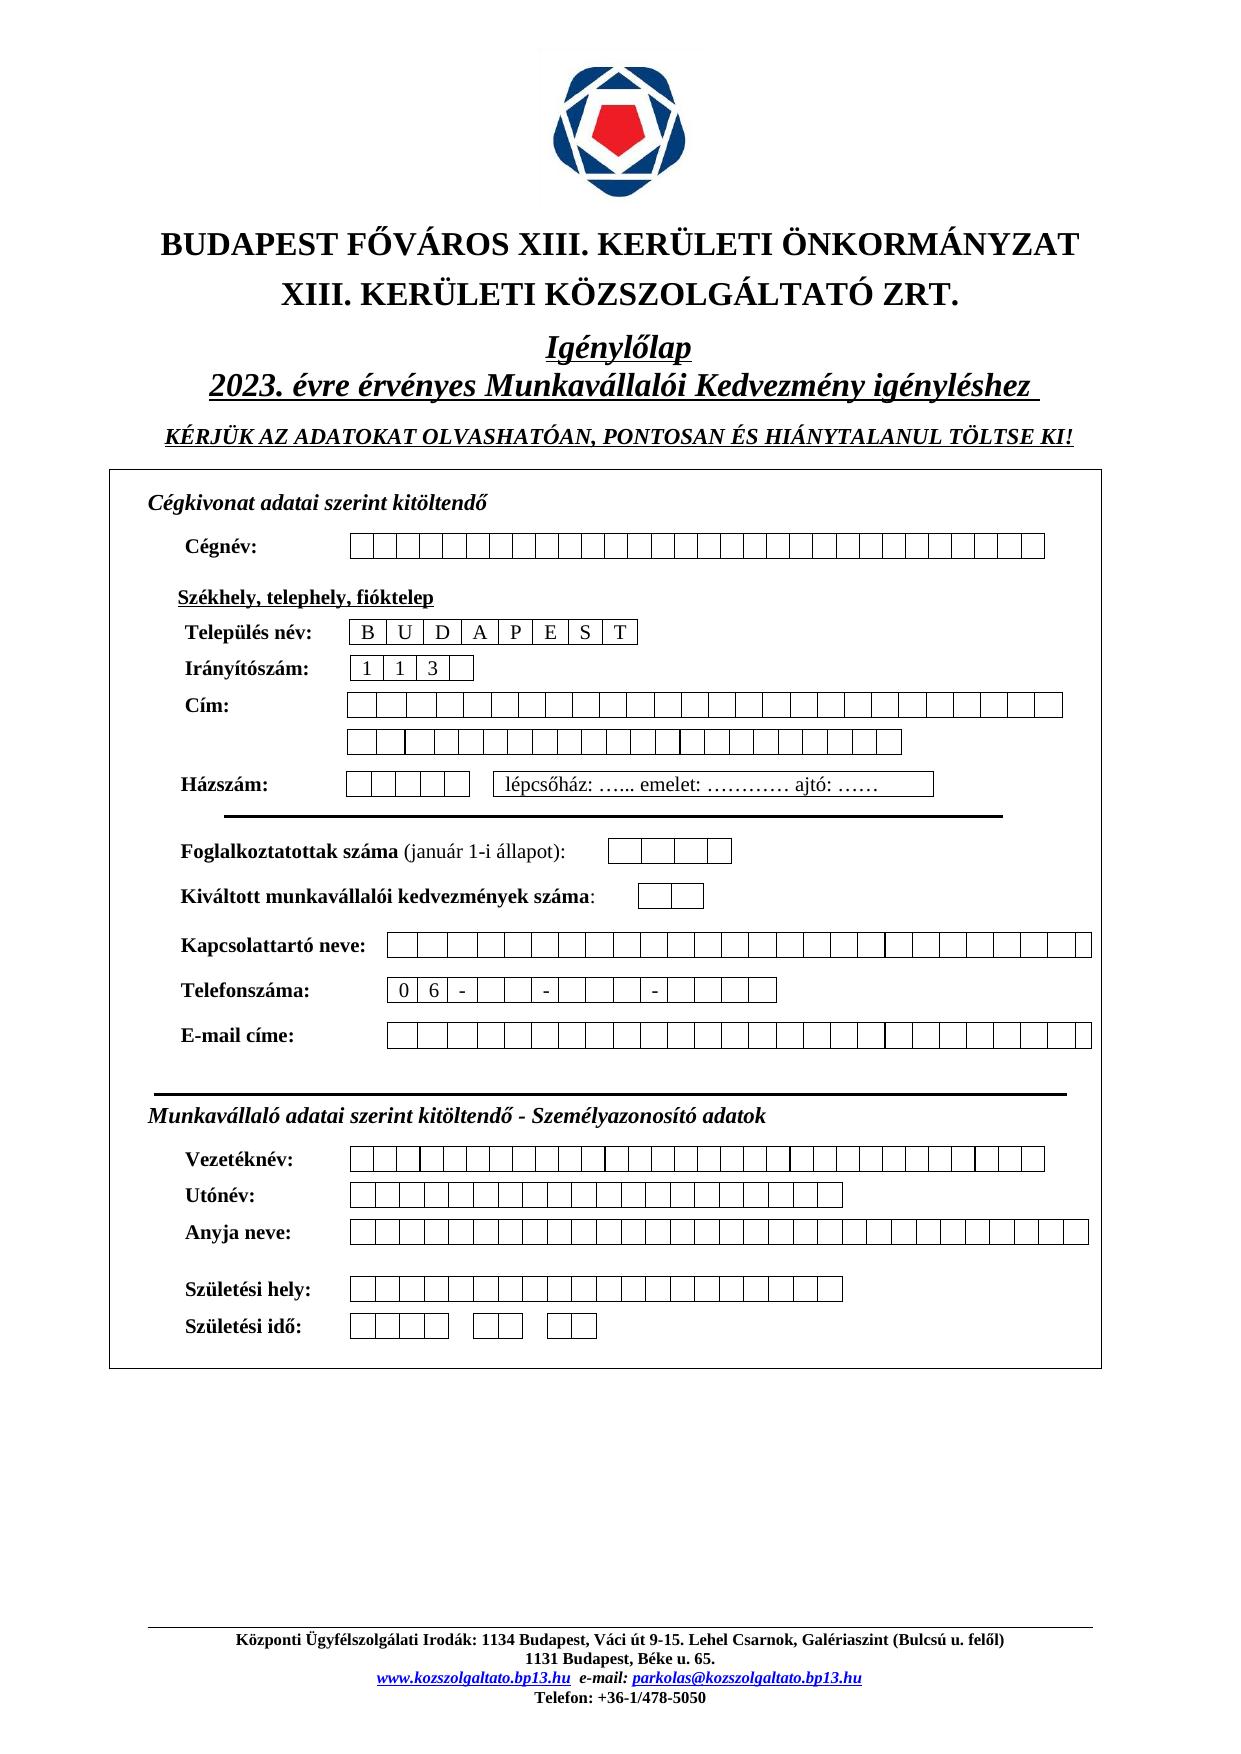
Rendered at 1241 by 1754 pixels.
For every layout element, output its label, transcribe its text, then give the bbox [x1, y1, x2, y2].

text Igénylőlap [148, 327, 1092, 366]
text Cégkivonat adatai szerint kitöltendő [110, 470, 1101, 515]
text XIII. KERÜLETI KÖZSZOLGÁLTATÓ ZRT. [148, 275, 1092, 313]
text Székhely, telephely, fióktelep [110, 565, 1101, 609]
text Munkavállaló adatai szerint kitöltendő - Személyazonosító adatok [110, 1082, 1101, 1128]
text 2023. évre érvényes Munkavállalói Kedvezmény igényléshez [148, 366, 1092, 404]
text KÉRJÜK AZ ADATOKAT OLVASHATÓAN, PONTOSAN ÉS HIÁNYTALANUL TÖLTSE KI! [148, 423, 1092, 449]
text BUDAPEST FŐVÁROS XIII. KERÜLETI ÖNKORMÁNYZAT [148, 224, 1092, 262]
picture [537, 47, 703, 212]
